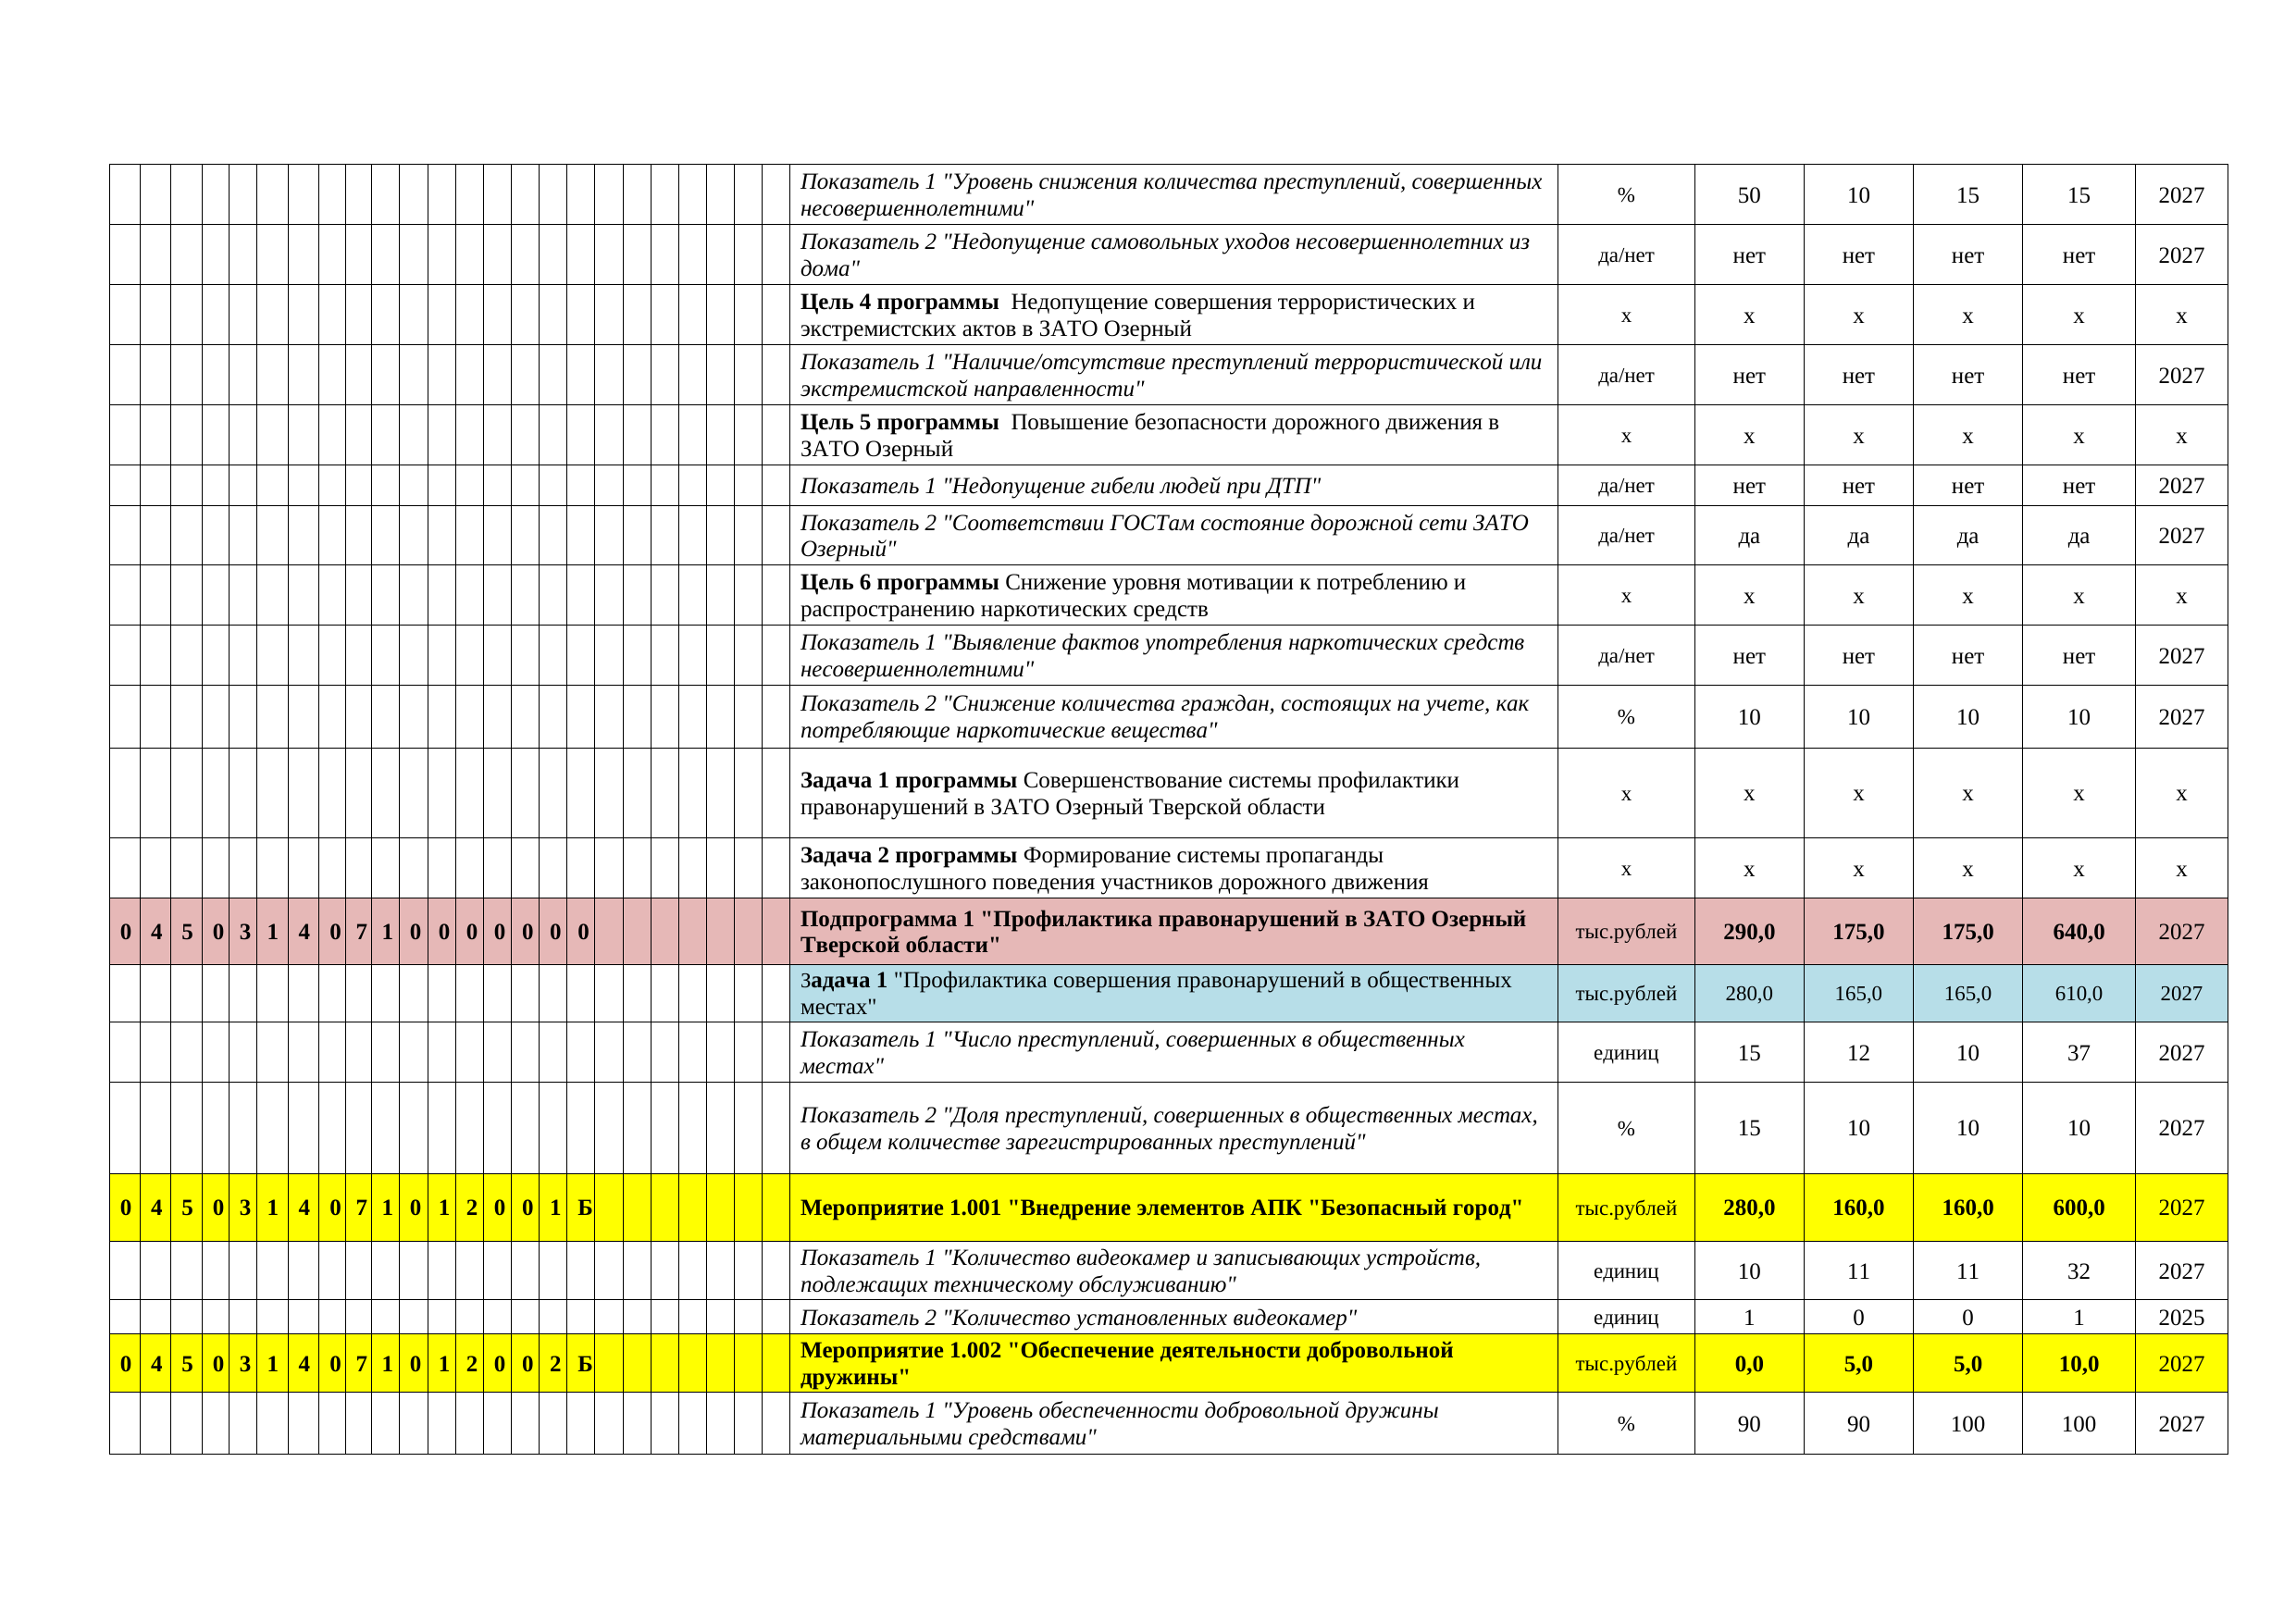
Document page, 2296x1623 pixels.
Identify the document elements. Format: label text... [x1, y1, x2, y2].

table_cell [624, 749, 651, 837]
table_cell [230, 749, 256, 837]
table_cell [230, 225, 256, 284]
table_cell 10 [2023, 686, 2135, 747]
table_cell [372, 285, 399, 344]
table_cell [624, 1334, 651, 1392]
table_cell Цель 4 программы Недопущение совершения террористических и экстремистских актов в ЗАТО Озерный [790, 285, 1558, 344]
table_cell [456, 285, 483, 344]
table_cell 1 [372, 898, 399, 964]
table_cell [428, 965, 455, 1022]
table_cell [540, 165, 566, 224]
table_cell [141, 838, 170, 898]
table_cell [512, 465, 539, 505]
table_cell [257, 285, 288, 344]
table_cell 0 [319, 1334, 345, 1392]
table_cell [512, 345, 539, 404]
table_cell [484, 565, 511, 625]
table_cell [735, 965, 762, 1022]
table_cell [484, 1083, 511, 1173]
table_cell 10 [1805, 686, 1913, 747]
table_cell [512, 838, 539, 898]
table_cell [763, 225, 789, 284]
table_cell [763, 749, 789, 837]
table_cell [230, 165, 256, 224]
table_cell [763, 165, 789, 224]
table_cell [567, 285, 594, 344]
table_cell 0 [203, 898, 229, 964]
table_cell [735, 1393, 762, 1454]
table_cell [707, 626, 734, 685]
table_cell [319, 405, 345, 465]
table_cell да [2023, 506, 2135, 564]
table_cell [428, 1393, 455, 1454]
table_cell [484, 405, 511, 465]
table_cell 640,0 [2023, 898, 2135, 964]
table_cell [512, 1242, 539, 1299]
table_cell х [2136, 405, 2228, 465]
table_cell [484, 285, 511, 344]
table_cell [428, 285, 455, 344]
table_cell [171, 506, 202, 564]
table_cell [595, 345, 623, 404]
table_cell [110, 1393, 140, 1454]
table_cell х [2136, 565, 2228, 625]
table_cell Показатель 2 "Недопущение самовольных уходов несовершеннолетних из дома" [790, 225, 1558, 284]
table_cell [763, 285, 789, 344]
table_cell х [1914, 405, 2022, 465]
table_cell 15 [1695, 1083, 1804, 1173]
table_cell 0 [400, 1334, 428, 1392]
table_cell х [1914, 838, 2022, 898]
table_cell [171, 165, 202, 224]
table_cell 1 [540, 1174, 566, 1241]
table_cell [512, 405, 539, 465]
table_cell [400, 1083, 428, 1173]
table_cell Показатель 1 "Недопущение гибели людей при ДТП" [790, 465, 1558, 505]
table_cell [346, 1393, 371, 1454]
table_cell [110, 285, 140, 344]
table_cell [319, 965, 345, 1022]
table_cell Б [567, 1334, 594, 1392]
table_cell [346, 465, 371, 505]
table_cell 5 [171, 898, 202, 964]
table_cell [257, 1300, 288, 1333]
table_cell 10 [1914, 1022, 2022, 1082]
table_cell [400, 965, 428, 1022]
table_cell 160,0 [1805, 1174, 1913, 1241]
table_cell 0 [110, 1174, 140, 1241]
table_cell [679, 565, 706, 625]
table_cell [257, 686, 288, 747]
table_cell [141, 285, 170, 344]
table_cell [595, 898, 623, 964]
table_cell [289, 1393, 318, 1454]
table_cell [624, 465, 651, 505]
table_cell [652, 626, 678, 685]
table_cell [456, 749, 483, 837]
table_cell х [1558, 405, 1694, 465]
table_cell [512, 1393, 539, 1454]
table_cell [346, 565, 371, 625]
table_cell [289, 1300, 318, 1333]
table_cell [319, 506, 345, 564]
table_cell 2027 [2136, 1393, 2228, 1454]
table_cell 2027 [2136, 165, 2228, 224]
table_cell [319, 1242, 345, 1299]
table_cell 0 [319, 1174, 345, 1241]
table_cell 0 [400, 1174, 428, 1241]
table_cell [319, 686, 345, 747]
table_cell [372, 965, 399, 1022]
table_cell [595, 965, 623, 1022]
table_cell [110, 626, 140, 685]
table_cell 5 [171, 1174, 202, 1241]
table_cell 3 [230, 1334, 256, 1392]
table_cell [624, 345, 651, 404]
table_cell [400, 1242, 428, 1299]
table_cell [567, 1242, 594, 1299]
table_cell Показатель 1 "Уровень снижения количества преступлений, совершенных несовершеннолетними" [790, 165, 1558, 224]
table_cell [289, 465, 318, 505]
table_cell нет [2023, 626, 2135, 685]
table_cell 0 [428, 898, 455, 964]
table_cell [567, 1022, 594, 1082]
table_cell 10 [1805, 165, 1913, 224]
table_cell 0 [484, 1174, 511, 1241]
table_cell [540, 225, 566, 284]
table_cell Показатель 1 "Число преступлений, совершенных в общественных местах" [790, 1022, 1558, 1082]
table_cell [624, 1022, 651, 1082]
table_cell 175,0 [1805, 898, 1913, 964]
table_cell [567, 686, 594, 747]
table_cell 2027 [2136, 506, 2228, 564]
table_cell [428, 345, 455, 404]
table_cell 2027 [2136, 465, 2228, 505]
table_cell [624, 965, 651, 1022]
table_cell [257, 465, 288, 505]
table_cell 175,0 [1914, 898, 2022, 964]
table_cell [679, 965, 706, 1022]
table_cell [624, 165, 651, 224]
table_cell тыс.рублей [1558, 1174, 1694, 1241]
table_cell 50 [1695, 165, 1804, 224]
table_cell [540, 506, 566, 564]
table_cell [203, 1022, 229, 1082]
table_cell [540, 686, 566, 747]
table_cell нет [2023, 345, 2135, 404]
table_cell Показатель 1 "Количество видеокамер и записывающих устройств, подлежащих техническому обслуживанию" [790, 1242, 1558, 1299]
table_cell [652, 1083, 678, 1173]
table_cell [707, 565, 734, 625]
table_cell [289, 345, 318, 404]
table_cell [652, 285, 678, 344]
table_cell х [1914, 749, 2022, 837]
table_cell [679, 165, 706, 224]
table_cell [372, 686, 399, 747]
table_cell [400, 405, 428, 465]
table_cell [257, 749, 288, 837]
table_cell [257, 965, 288, 1022]
table_cell [203, 1242, 229, 1299]
table_cell % [1558, 1083, 1694, 1173]
table_cell 280,0 [1695, 1174, 1804, 1241]
table_cell [484, 965, 511, 1022]
table_cell тыс.рублей [1558, 898, 1694, 964]
table_cell [595, 1393, 623, 1454]
table_cell [595, 686, 623, 747]
table_cell [372, 1300, 399, 1333]
table_cell нет [1914, 626, 2022, 685]
table_cell [484, 1242, 511, 1299]
table_cell [257, 565, 288, 625]
table_cell [141, 686, 170, 747]
table_cell [763, 1083, 789, 1173]
table_cell 0 [319, 898, 345, 964]
table_cell Цель 6 программы Снижение уровня мотивации к потреблению и распространению наркотических средств [790, 565, 1558, 625]
table_cell [484, 1393, 511, 1454]
table_cell [372, 1022, 399, 1082]
table_cell 1 [257, 1174, 288, 1241]
table_cell х [1805, 838, 1913, 898]
table_cell [652, 1393, 678, 1454]
table_cell [456, 565, 483, 625]
table_cell [707, 465, 734, 505]
table_cell тыс.рублей [1558, 1334, 1694, 1392]
table_cell [428, 626, 455, 685]
table_cell [540, 405, 566, 465]
table_cell 0 [540, 898, 566, 964]
table_cell % [1558, 1393, 1694, 1454]
table_cell 1 [428, 1334, 455, 1392]
table_cell [512, 749, 539, 837]
table_cell [456, 1083, 483, 1173]
table_cell [203, 626, 229, 685]
table_cell [484, 1300, 511, 1333]
table_cell [540, 965, 566, 1022]
table_cell 1 [257, 898, 288, 964]
table_cell 290,0 [1695, 898, 1804, 964]
table_cell 5 [171, 1334, 202, 1392]
table_cell 2027 [2136, 1083, 2228, 1173]
table_cell [624, 1242, 651, 1299]
table_cell Подпрограмма 1 "Профилактика правонарушений в ЗАТО Озерный Тверской области" [790, 898, 1558, 964]
table_cell 11 [1805, 1242, 1913, 1299]
table_cell [763, 1242, 789, 1299]
table_cell да/нет [1558, 465, 1694, 505]
table_cell [400, 749, 428, 837]
table_cell [735, 565, 762, 625]
table_cell [707, 898, 734, 964]
table_cell [289, 749, 318, 837]
table_cell Б [567, 1174, 594, 1241]
table_cell [763, 405, 789, 465]
table_cell [346, 1083, 371, 1173]
table_cell х [2023, 405, 2135, 465]
table_cell [400, 285, 428, 344]
table_cell [257, 225, 288, 284]
table_cell [652, 898, 678, 964]
table_cell [540, 838, 566, 898]
table_cell [624, 1083, 651, 1173]
table_cell [141, 1393, 170, 1454]
table_cell [289, 1083, 318, 1173]
table_cell [289, 285, 318, 344]
table_cell [230, 965, 256, 1022]
table_cell [400, 225, 428, 284]
table_cell [735, 838, 762, 898]
table_cell [595, 405, 623, 465]
table_cell [512, 565, 539, 625]
table_cell [257, 1242, 288, 1299]
table_cell [257, 838, 288, 898]
table_cell [512, 285, 539, 344]
table_cell [567, 565, 594, 625]
table_cell [372, 626, 399, 685]
table_cell [595, 225, 623, 284]
table_cell [679, 405, 706, 465]
table_cell [484, 225, 511, 284]
table_cell [257, 1083, 288, 1173]
table_cell 2027 [2136, 898, 2228, 964]
table_cell [652, 565, 678, 625]
table_cell [289, 565, 318, 625]
table_cell [428, 165, 455, 224]
table_cell [141, 465, 170, 505]
table_cell [763, 465, 789, 505]
table_cell [428, 1242, 455, 1299]
table_cell [652, 838, 678, 898]
table_cell [230, 838, 256, 898]
table_cell [624, 285, 651, 344]
table_cell [110, 838, 140, 898]
table_cell [257, 506, 288, 564]
table_cell [595, 1334, 623, 1392]
table_cell [203, 1393, 229, 1454]
table_cell [595, 749, 623, 837]
table_cell [171, 345, 202, 404]
table_cell [141, 165, 170, 224]
table_cell Показатель 2 "Снижение количества граждан, состоящих на учете, как потребляющие наркотические вещества" [790, 686, 1558, 747]
table_cell 2025 [2136, 1300, 2228, 1333]
table_cell [230, 1242, 256, 1299]
table_cell [652, 405, 678, 465]
table_cell 0 [110, 898, 140, 964]
table_cell [141, 405, 170, 465]
table_cell [400, 626, 428, 685]
table_cell х [1805, 405, 1913, 465]
table_cell [735, 1083, 762, 1173]
table_cell х [1695, 749, 1804, 837]
table_cell нет [1914, 345, 2022, 404]
table_cell [567, 405, 594, 465]
table_cell 10 [1695, 686, 1804, 747]
table_cell 7 [346, 1334, 371, 1392]
table_cell [512, 1083, 539, 1173]
table_cell [567, 506, 594, 564]
table_cell [595, 838, 623, 898]
table_cell [652, 965, 678, 1022]
table_cell [171, 1300, 202, 1333]
table_cell [203, 506, 229, 564]
table_cell [110, 345, 140, 404]
table_cell 0 [1805, 1300, 1913, 1333]
table_cell [652, 506, 678, 564]
table_cell [230, 345, 256, 404]
table_cell х [1558, 838, 1694, 898]
table_cell [735, 626, 762, 685]
table_cell [540, 1393, 566, 1454]
table_cell [512, 506, 539, 564]
table_cell нет [1914, 225, 2022, 284]
table_cell % [1558, 165, 1694, 224]
table_cell [171, 1393, 202, 1454]
table_cell 1 [372, 1174, 399, 1241]
table_cell 4 [141, 898, 170, 964]
table_cell [540, 285, 566, 344]
table_cell [400, 506, 428, 564]
table_cell [735, 465, 762, 505]
table_cell х [1805, 749, 1913, 837]
table_cell 0 [484, 898, 511, 964]
table_cell 165,0 [1914, 965, 2022, 1022]
table_cell [400, 465, 428, 505]
table_cell 15 [1914, 165, 2022, 224]
table_cell 1 [372, 1334, 399, 1392]
table_cell Задача 1 программы Совершенствование системы профилактики правонарушений в ЗАТО Озерный Тверской области [790, 749, 1558, 837]
table_cell [763, 626, 789, 685]
table_cell [203, 405, 229, 465]
table_cell [203, 465, 229, 505]
table_cell да [1805, 506, 1913, 564]
table_cell [679, 1083, 706, 1173]
table_cell [540, 465, 566, 505]
table_cell х [1558, 749, 1694, 837]
table_cell Показатель 1 "Выявление фактов употребления наркотических средств несовершеннолетними" [790, 626, 1558, 685]
table_cell 0 [400, 898, 428, 964]
table_cell нет [1805, 345, 1913, 404]
table_cell [567, 749, 594, 837]
table_cell [230, 626, 256, 685]
table_cell [484, 838, 511, 898]
table_cell Показатель 2 "Количество установленных видеокамер" [790, 1300, 1558, 1333]
table_cell [595, 1083, 623, 1173]
table_cell [319, 749, 345, 837]
table_cell 2027 [2136, 345, 2228, 404]
table_cell 2 [540, 1334, 566, 1392]
table_cell [346, 405, 371, 465]
table_cell 2027 [2136, 1022, 2228, 1082]
table_cell 2027 [2136, 225, 2228, 284]
table_cell 5,0 [1805, 1334, 1913, 1392]
table_cell 610,0 [2023, 965, 2135, 1022]
table_cell [110, 686, 140, 747]
table_cell 2027 [2136, 686, 2228, 747]
table_cell 32 [2023, 1242, 2135, 1299]
table_cell [484, 345, 511, 404]
table_cell [735, 285, 762, 344]
table_cell [289, 165, 318, 224]
table_cell [707, 285, 734, 344]
table_cell Показатель 2 "Соответствии ГОСТам состояние дорожной сети ЗАТО Озерный" [790, 506, 1558, 564]
table_cell тыс.рублей [1558, 965, 1694, 1022]
table_cell 10 [1695, 1242, 1804, 1299]
table_cell [652, 1242, 678, 1299]
table_cell [171, 565, 202, 625]
table_cell [110, 1022, 140, 1082]
table_cell [567, 225, 594, 284]
table_cell [567, 1393, 594, 1454]
table_cell [141, 965, 170, 1022]
table_cell 165,0 [1805, 965, 1913, 1022]
table_cell да/нет [1558, 225, 1694, 284]
table_cell [679, 1334, 706, 1392]
table_cell [456, 838, 483, 898]
table_cell [707, 686, 734, 747]
table_cell [319, 465, 345, 505]
table_cell [400, 686, 428, 747]
table_cell [230, 1083, 256, 1173]
table_cell [230, 506, 256, 564]
table_cell [110, 965, 140, 1022]
table_cell [484, 686, 511, 747]
table_cell [512, 1300, 539, 1333]
table_cell 0 [512, 1334, 539, 1392]
table_cell [595, 165, 623, 224]
table_cell [763, 1174, 789, 1241]
table_cell 4 [289, 1174, 318, 1241]
table_cell [230, 285, 256, 344]
table_cell [319, 1393, 345, 1454]
table_cell [203, 225, 229, 284]
table_cell [707, 1242, 734, 1299]
table_cell [346, 1300, 371, 1333]
table_cell 3 [230, 1174, 256, 1241]
table_cell [372, 1393, 399, 1454]
table_cell 2027 [2136, 965, 2228, 1022]
table_cell х [1805, 565, 1913, 625]
table_cell [679, 749, 706, 837]
table_cell [257, 1022, 288, 1082]
table_cell [735, 1174, 762, 1241]
table_cell х [2136, 838, 2228, 898]
table_cell [110, 465, 140, 505]
table_cell [110, 225, 140, 284]
table_cell [428, 565, 455, 625]
table_cell [346, 165, 371, 224]
table_cell [230, 686, 256, 747]
table_cell [428, 838, 455, 898]
table_cell [319, 1300, 345, 1333]
table_cell [624, 1393, 651, 1454]
table_cell [567, 345, 594, 404]
table_cell [289, 1242, 318, 1299]
table_cell [400, 1022, 428, 1082]
table_cell [707, 1083, 734, 1173]
table_cell [346, 506, 371, 564]
table_cell [289, 225, 318, 284]
table_cell 600,0 [2023, 1174, 2135, 1241]
table_cell [567, 1083, 594, 1173]
table_cell х [2023, 838, 2135, 898]
table_cell [735, 165, 762, 224]
table_cell 4 [289, 1334, 318, 1392]
table_cell [484, 1022, 511, 1082]
table_cell да [1695, 506, 1804, 564]
table_cell [679, 838, 706, 898]
table_cell 90 [1695, 1393, 1804, 1454]
table_cell [171, 1242, 202, 1299]
table_cell [679, 1300, 706, 1333]
table_cell [595, 465, 623, 505]
table_cell [428, 225, 455, 284]
table_cell х [1805, 285, 1913, 344]
table_cell [707, 1300, 734, 1333]
table_cell [319, 285, 345, 344]
table_cell [624, 405, 651, 465]
table_cell [456, 506, 483, 564]
table_cell [171, 405, 202, 465]
table_cell [141, 749, 170, 837]
table_cell [512, 965, 539, 1022]
table_cell [456, 626, 483, 685]
table_cell [624, 626, 651, 685]
table_cell [624, 1300, 651, 1333]
table_cell [735, 1022, 762, 1082]
table_cell [595, 1174, 623, 1241]
table_cell [203, 345, 229, 404]
table_cell да/нет [1558, 506, 1694, 564]
table_cell [171, 285, 202, 344]
table_cell [400, 1300, 428, 1333]
table_cell 10 [1805, 1083, 1913, 1173]
table_cell 1 [257, 1334, 288, 1392]
table_cell [595, 1300, 623, 1333]
table_cell [540, 565, 566, 625]
table_cell [400, 345, 428, 404]
table_cell [735, 686, 762, 747]
table_cell [652, 345, 678, 404]
table_cell [110, 1083, 140, 1173]
table_cell 90 [1805, 1393, 1913, 1454]
table_cell [372, 1083, 399, 1173]
table_cell единиц [1558, 1242, 1694, 1299]
table_cell [110, 1300, 140, 1333]
table_cell [624, 1174, 651, 1241]
table_cell [735, 749, 762, 837]
table_cell [171, 749, 202, 837]
table_cell [230, 1393, 256, 1454]
table_cell [595, 626, 623, 685]
table_cell единиц [1558, 1300, 1694, 1333]
table_cell [763, 345, 789, 404]
table_cell [595, 506, 623, 564]
table_cell [707, 838, 734, 898]
table_cell [400, 565, 428, 625]
table_cell [679, 1393, 706, 1454]
table_cell х [2023, 749, 2135, 837]
table_cell [624, 565, 651, 625]
table_cell 2 [456, 1174, 483, 1241]
table_cell Показатель 1 "Уровень обеспеченности добровольной дружины материальными средствами" [790, 1393, 1558, 1454]
table_cell [652, 225, 678, 284]
table_cell 15 [2023, 165, 2135, 224]
table_cell [230, 405, 256, 465]
table_cell нет [2023, 465, 2135, 505]
table_cell [679, 626, 706, 685]
table_cell [203, 1083, 229, 1173]
table_cell [679, 1242, 706, 1299]
table_cell 160,0 [1914, 1174, 2022, 1241]
table_cell [540, 1022, 566, 1082]
table_cell х [1914, 565, 2022, 625]
table_cell [707, 749, 734, 837]
table_cell [428, 1022, 455, 1082]
table_cell [735, 405, 762, 465]
table_cell [540, 345, 566, 404]
table_cell [735, 506, 762, 564]
table_cell [707, 506, 734, 564]
table_cell [141, 225, 170, 284]
table_cell да [1914, 506, 2022, 564]
table_cell [763, 686, 789, 747]
table_cell [456, 465, 483, 505]
table_cell [540, 1300, 566, 1333]
table_cell 0 [203, 1334, 229, 1392]
table_cell [319, 626, 345, 685]
table_cell [567, 965, 594, 1022]
table_cell [735, 1242, 762, 1299]
table_cell х [1914, 285, 2022, 344]
table_cell [346, 686, 371, 747]
table_cell [679, 898, 706, 964]
table_cell х [2136, 285, 2228, 344]
table_cell [567, 838, 594, 898]
table_cell 100 [1914, 1393, 2022, 1454]
table_cell [707, 345, 734, 404]
table_cell [141, 565, 170, 625]
table_cell [110, 165, 140, 224]
table_cell [372, 405, 399, 465]
table_cell [289, 626, 318, 685]
table_cell [319, 565, 345, 625]
table_cell [171, 465, 202, 505]
table_cell [679, 1174, 706, 1241]
table_cell [540, 1242, 566, 1299]
table_cell [484, 465, 511, 505]
table_cell [319, 838, 345, 898]
table_cell 7 [346, 898, 371, 964]
table_cell [540, 626, 566, 685]
table_cell [319, 345, 345, 404]
table_cell [372, 565, 399, 625]
table_cell 10 [1914, 1083, 2022, 1173]
table_cell [763, 1022, 789, 1082]
table_cell [203, 838, 229, 898]
table_cell [372, 838, 399, 898]
table_cell Мероприятие 1.002 "Обеспечение деятельности добровольной дружины" [790, 1334, 1558, 1392]
table_cell х [1558, 285, 1694, 344]
table_cell [171, 225, 202, 284]
table_cell х [1558, 565, 1694, 625]
table_cell 1 [2023, 1300, 2135, 1333]
table_cell [512, 225, 539, 284]
table_cell [624, 838, 651, 898]
table_cell 2027 [2136, 1242, 2228, 1299]
table_cell нет [1695, 626, 1804, 685]
table_cell нет [2023, 225, 2135, 284]
table_cell [203, 686, 229, 747]
table_cell [203, 965, 229, 1022]
table_cell 0,0 [1695, 1334, 1804, 1392]
table_cell [735, 898, 762, 964]
table_cell Цель 5 программы Повышение безопасности дорожного движения в ЗАТО Озерный [790, 405, 1558, 465]
table_cell [763, 898, 789, 964]
table_cell [763, 506, 789, 564]
table_cell х [2023, 565, 2135, 625]
table_cell [512, 165, 539, 224]
table_cell [540, 1083, 566, 1173]
table_cell [456, 405, 483, 465]
table_cell [203, 285, 229, 344]
table_cell Задача 2 программы Формирование системы пропаганды законопослушного поведения участников дорожного движения [790, 838, 1558, 898]
table_cell [372, 1242, 399, 1299]
table_cell [400, 838, 428, 898]
table_cell [456, 345, 483, 404]
table_cell [203, 565, 229, 625]
table_cell [735, 1334, 762, 1392]
table_cell [624, 225, 651, 284]
table_cell [230, 465, 256, 505]
table_cell [707, 225, 734, 284]
table_cell 0 [1914, 1300, 2022, 1333]
table_cell [707, 1393, 734, 1454]
table_cell [372, 465, 399, 505]
table_cell [141, 626, 170, 685]
table_cell 0 [456, 898, 483, 964]
table_cell 2027 [2136, 626, 2228, 685]
table_cell [171, 838, 202, 898]
table_cell [652, 1334, 678, 1392]
table_cell 1 [428, 1174, 455, 1241]
table_cell [707, 1174, 734, 1241]
table_cell 11 [1914, 1242, 2022, 1299]
table_cell [141, 1083, 170, 1173]
table_cell 7 [346, 1174, 371, 1241]
table_cell [110, 506, 140, 564]
table_cell [346, 965, 371, 1022]
table_cell [484, 506, 511, 564]
table_cell х [2023, 285, 2135, 344]
table_cell [540, 749, 566, 837]
table_cell да/нет [1558, 626, 1694, 685]
table_cell 5,0 [1914, 1334, 2022, 1392]
table_cell [735, 1300, 762, 1333]
table_cell Мероприятие 1.001 "Внедрение элементов АПК "Безопасный город" [790, 1174, 1558, 1241]
table_cell [289, 405, 318, 465]
table_cell 1 [1695, 1300, 1804, 1333]
table_cell [512, 1022, 539, 1082]
table_cell [141, 506, 170, 564]
table_cell [257, 345, 288, 404]
table_cell [512, 686, 539, 747]
table_cell 2027 [2136, 1174, 2228, 1241]
table_cell [679, 345, 706, 404]
table_cell 4 [141, 1174, 170, 1241]
table_cell [652, 1300, 678, 1333]
table_cell 37 [2023, 1022, 2135, 1082]
table_cell 0 [512, 1174, 539, 1241]
table_cell [289, 1022, 318, 1082]
table_cell [110, 405, 140, 465]
table_cell [735, 225, 762, 284]
table_cell х [1695, 285, 1804, 344]
table_cell 4 [289, 898, 318, 964]
table_cell Задача 1 "Профилактика совершения правонарушений в общественных местах" [790, 965, 1558, 1022]
table_cell [679, 1022, 706, 1082]
table_cell Показатель 1 "Наличие/отсутствие преступлений террористической или экстремистской направленности" [790, 345, 1558, 404]
table_cell [346, 345, 371, 404]
table_cell нет [1914, 465, 2022, 505]
table_cell [456, 225, 483, 284]
table_cell [456, 686, 483, 747]
table_cell единиц [1558, 1022, 1694, 1082]
table_cell [428, 1083, 455, 1173]
table_cell нет [1805, 465, 1913, 505]
table_cell [372, 345, 399, 404]
table_cell [595, 1242, 623, 1299]
table_cell 4 [141, 1334, 170, 1392]
table_cell [230, 1022, 256, 1082]
table_cell [763, 1393, 789, 1454]
table_cell [346, 285, 371, 344]
table_cell нет [1695, 465, 1804, 505]
table_cell [763, 965, 789, 1022]
table_cell 0 [484, 1334, 511, 1392]
table_cell [624, 898, 651, 964]
table_cell [763, 1300, 789, 1333]
table_cell [372, 749, 399, 837]
table_cell [346, 838, 371, 898]
table_cell [456, 965, 483, 1022]
table_cell х [2136, 749, 2228, 837]
table_cell [484, 749, 511, 837]
table_cell [319, 225, 345, 284]
table_cell х [1695, 565, 1804, 625]
table_cell [289, 506, 318, 564]
table_cell [707, 405, 734, 465]
table_cell % [1558, 686, 1694, 747]
table_cell [110, 749, 140, 837]
table_cell [763, 1334, 789, 1392]
table_cell [456, 1022, 483, 1082]
table_cell 2027 [2136, 1334, 2228, 1392]
table_cell нет [1695, 225, 1804, 284]
table_cell [679, 686, 706, 747]
table_cell [624, 686, 651, 747]
table_cell [652, 165, 678, 224]
table_cell х [1695, 405, 1804, 465]
table_cell [171, 1022, 202, 1082]
table_cell [346, 1242, 371, 1299]
table_cell [567, 626, 594, 685]
table_cell [289, 838, 318, 898]
table_cell [141, 1242, 170, 1299]
table_cell [400, 1393, 428, 1454]
table_cell [372, 225, 399, 284]
table_cell [141, 1022, 170, 1082]
table_cell [346, 1022, 371, 1082]
table_cell [171, 1083, 202, 1173]
table_cell [707, 165, 734, 224]
table_cell [346, 626, 371, 685]
table_cell [230, 565, 256, 625]
table_cell [595, 565, 623, 625]
table_cell [679, 285, 706, 344]
table_cell х [1695, 838, 1804, 898]
table_cell [595, 285, 623, 344]
table_cell [257, 626, 288, 685]
table_cell 0 [203, 1174, 229, 1241]
table_cell [484, 626, 511, 685]
table_cell [257, 1393, 288, 1454]
table_cell [141, 345, 170, 404]
table_cell нет [1695, 345, 1804, 404]
table_cell [484, 165, 511, 224]
table_cell [230, 1300, 256, 1333]
table_cell да/нет [1558, 345, 1694, 404]
table_cell нет [1805, 626, 1913, 685]
table_cell [679, 506, 706, 564]
table_cell [567, 1300, 594, 1333]
table_cell 280,0 [1695, 965, 1804, 1022]
table_cell [456, 165, 483, 224]
table_cell [289, 965, 318, 1022]
table_cell [372, 165, 399, 224]
table_cell [707, 1022, 734, 1082]
table_cell [203, 165, 229, 224]
table_cell нет [1805, 225, 1913, 284]
table_cell [110, 1242, 140, 1299]
table_cell 0 [110, 1334, 140, 1392]
table_cell [428, 465, 455, 505]
table_cell [679, 465, 706, 505]
table_cell [171, 965, 202, 1022]
table_cell 0 [567, 898, 594, 964]
table_cell 10 [2023, 1083, 2135, 1173]
table_cell [567, 165, 594, 224]
table_cell 0 [512, 898, 539, 964]
table_cell [319, 1083, 345, 1173]
table_cell [428, 686, 455, 747]
table_cell [624, 506, 651, 564]
table_cell 10,0 [2023, 1334, 2135, 1392]
table_cell [763, 838, 789, 898]
table_cell [257, 165, 288, 224]
table_cell [707, 1334, 734, 1392]
table_cell 2 [456, 1334, 483, 1392]
table_cell [110, 565, 140, 625]
table_cell 100 [2023, 1393, 2135, 1454]
table_cell [428, 1300, 455, 1333]
table_cell [763, 565, 789, 625]
table_cell 15 [1695, 1022, 1804, 1082]
table_cell [512, 626, 539, 685]
table_cell [456, 1242, 483, 1299]
table_cell [679, 225, 706, 284]
table_cell [171, 626, 202, 685]
table_cell [346, 749, 371, 837]
table_cell 12 [1805, 1022, 1913, 1082]
table_cell [428, 506, 455, 564]
table_cell [428, 405, 455, 465]
table_cell [428, 749, 455, 837]
table_cell [203, 1300, 229, 1333]
table_cell [652, 1174, 678, 1241]
table_cell [319, 165, 345, 224]
table_cell [652, 686, 678, 747]
table_cell [319, 1022, 345, 1082]
table_cell [456, 1393, 483, 1454]
table_cell [346, 225, 371, 284]
table_cell [652, 465, 678, 505]
table_cell 10 [1914, 686, 2022, 747]
table_cell [171, 686, 202, 747]
table_cell [257, 405, 288, 465]
table_cell [456, 1300, 483, 1333]
table_cell [707, 965, 734, 1022]
table_cell [652, 1022, 678, 1082]
table_cell [595, 1022, 623, 1082]
table_cell [372, 506, 399, 564]
table_cell [652, 749, 678, 837]
table_cell [289, 686, 318, 747]
table_cell 3 [230, 898, 256, 964]
table_cell [735, 345, 762, 404]
table_cell [203, 749, 229, 837]
table_cell [567, 465, 594, 505]
table_cell [400, 165, 428, 224]
table_cell Показатель 2 "Доля преступлений, совершенных в общественных местах, в общем количестве зарегистрированных преступлений" [790, 1083, 1558, 1173]
table_cell [141, 1300, 170, 1333]
